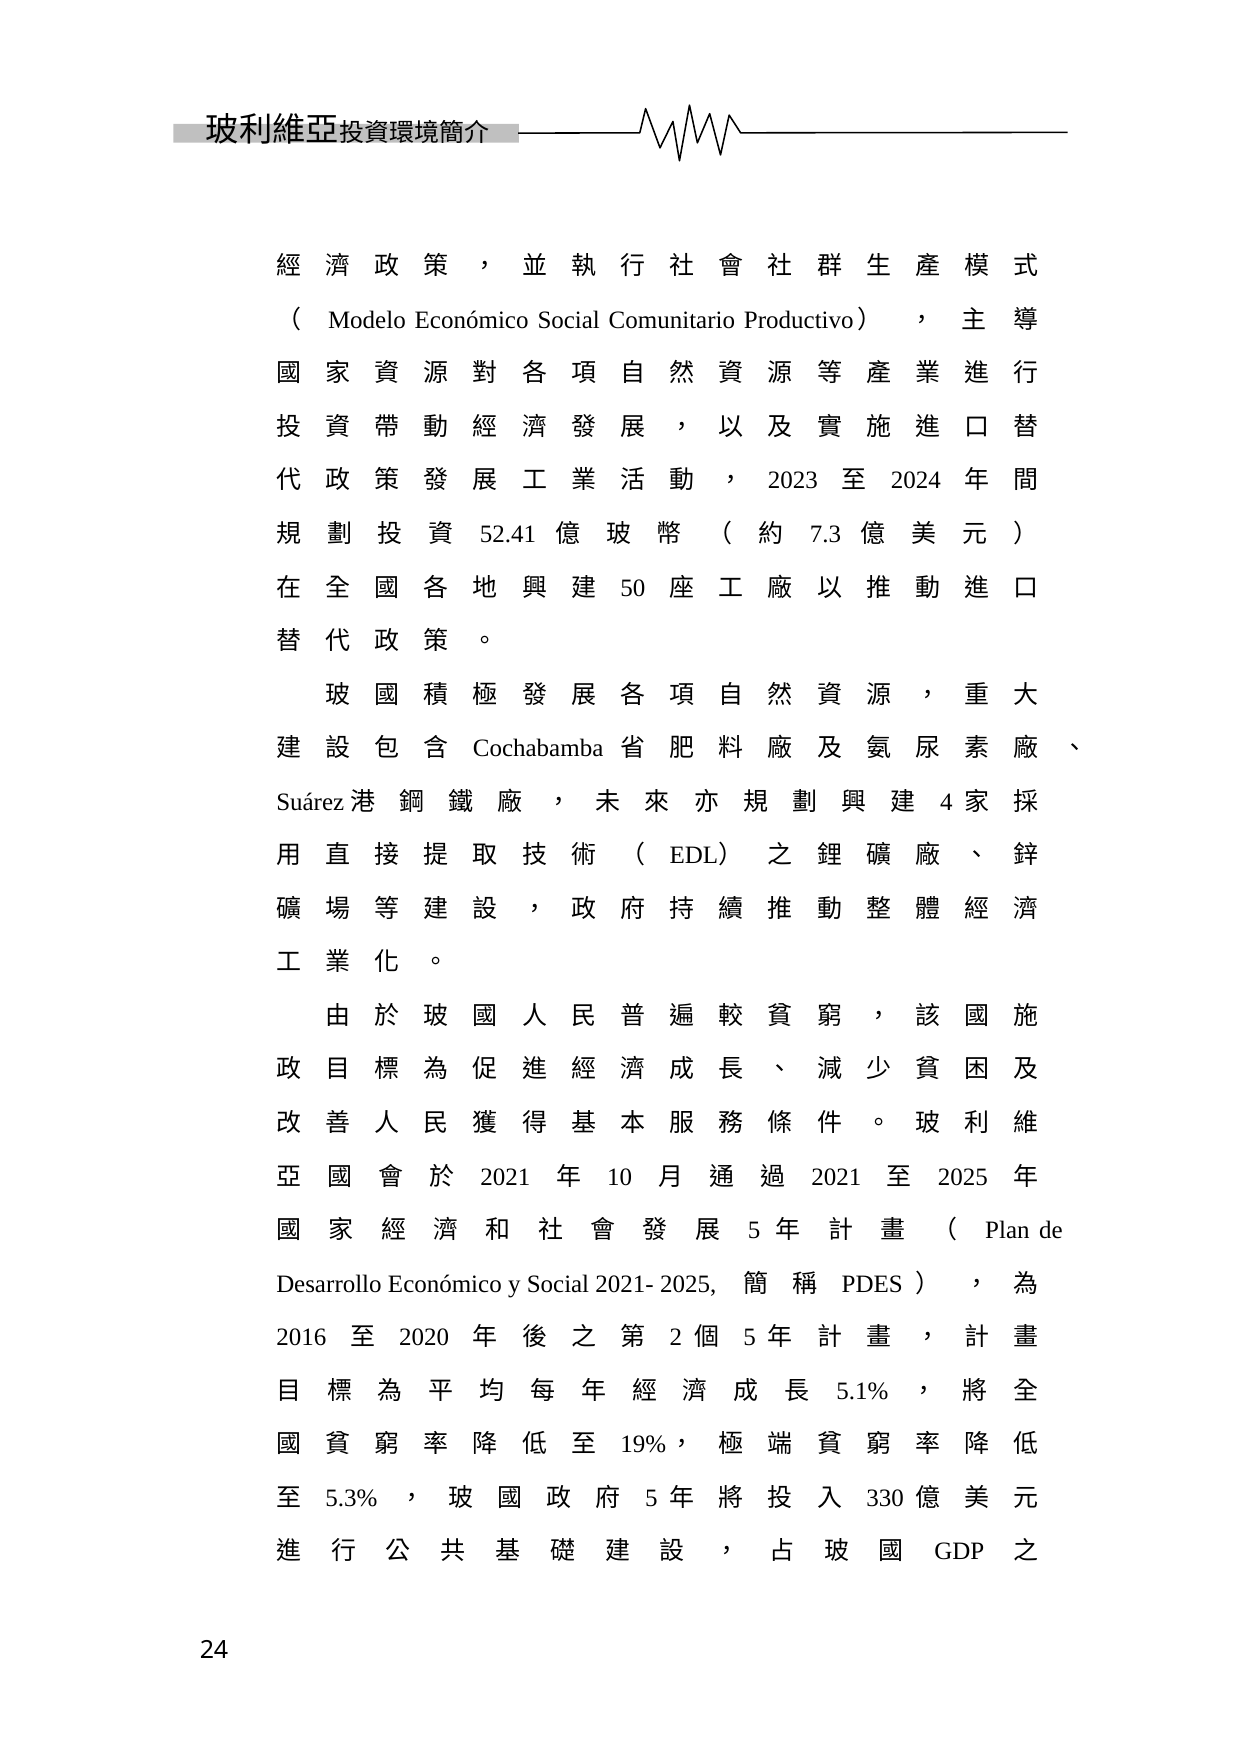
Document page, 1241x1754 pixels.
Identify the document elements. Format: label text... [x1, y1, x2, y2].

text 玻國積極發展各項自然資源，重大建設包含Cochabamba省肥料廠及氨尿素廠、Suárez港鋼鐵廠，未來亦規劃興建4家採用直接提取技術（EDL）之鋰礦廠、鋅礦場等建設，政府持續推動整體經濟工業化。 [276, 666, 1063, 987]
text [276, 987, 1063, 1576]
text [276, 237, 1063, 666]
